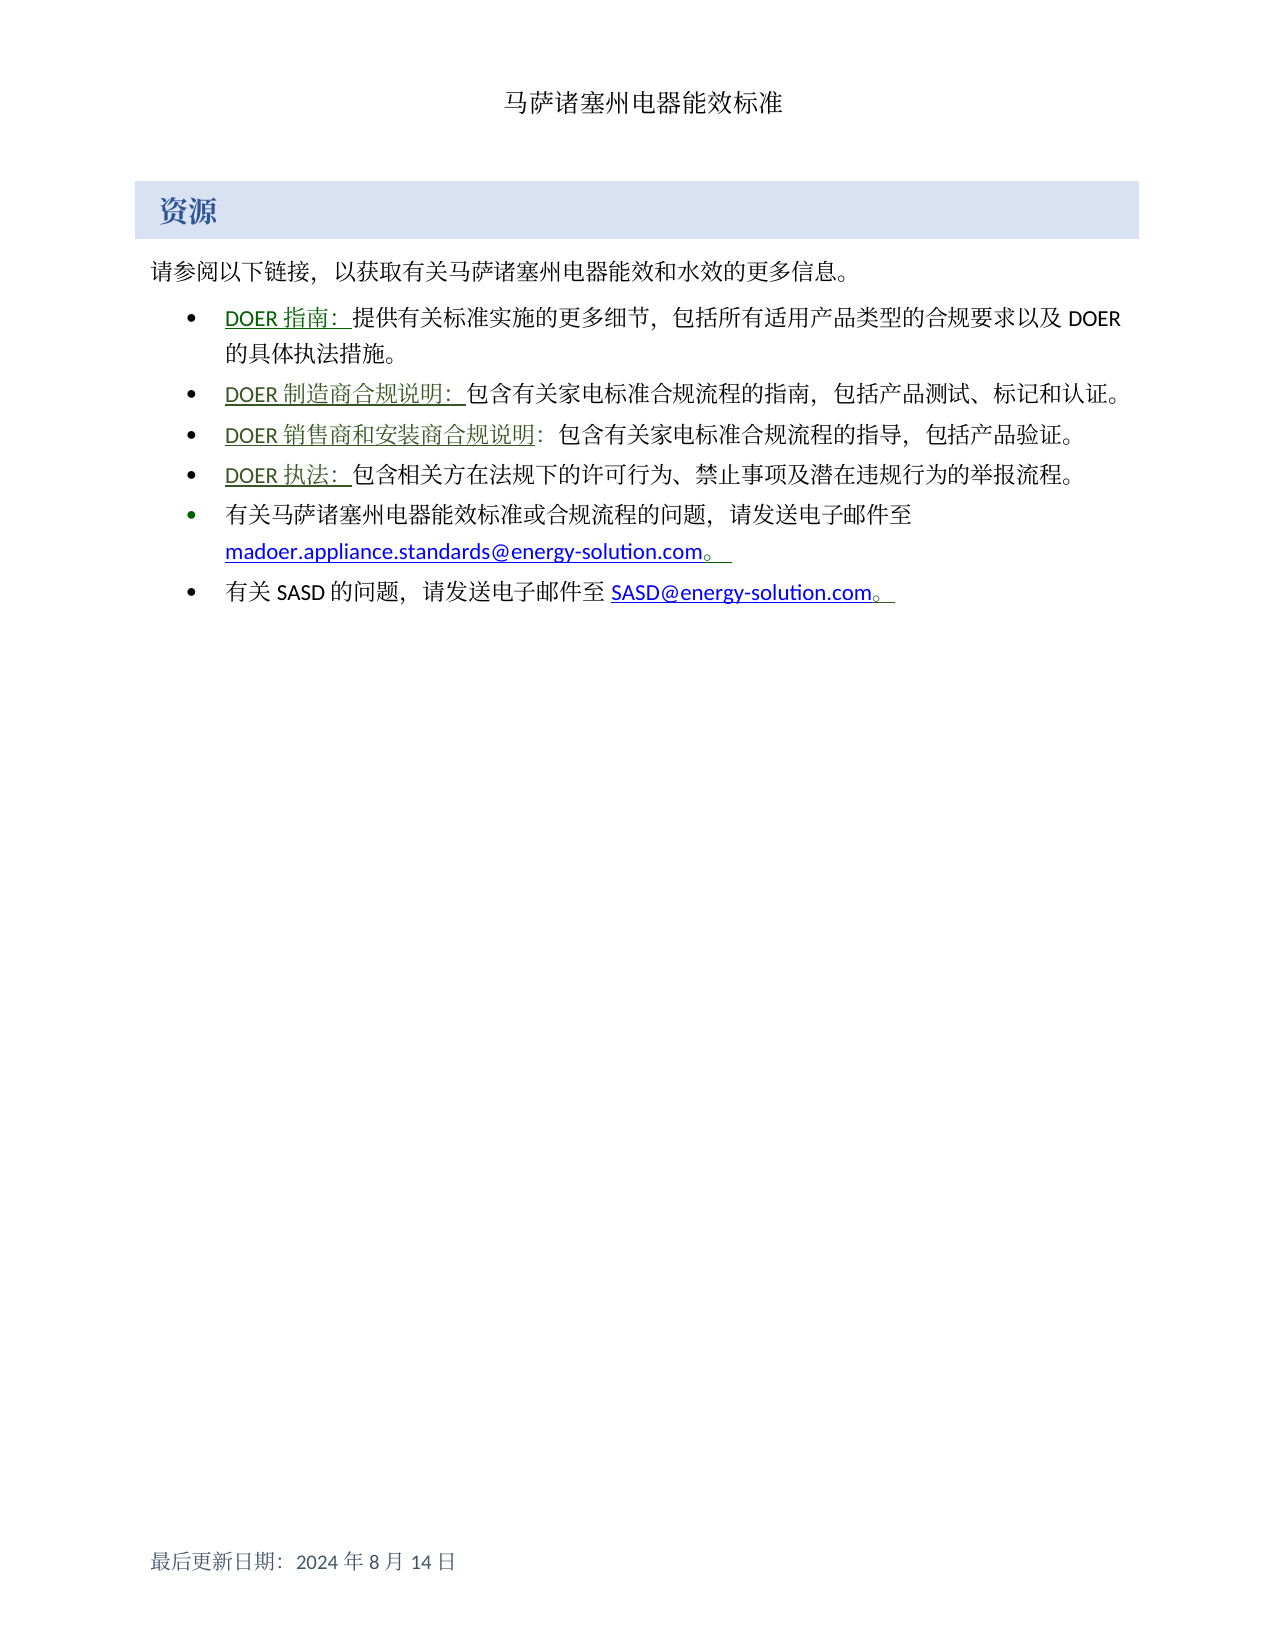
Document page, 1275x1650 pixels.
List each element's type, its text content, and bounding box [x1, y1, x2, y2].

list DOER 销售商和安装商合规说明：包含有关家电标准合规流程的指导，包括产品验证。 [187, 417, 1125, 449]
list 提供有关标准实施的更多细节，包括所有适用产品类型的合规要求以及 DOER 的具体执法措施。 [187, 300, 1125, 369]
text 请参阅以下链接，以获取有关马萨诸塞州电器能效和水效的更多信息。 [150, 254, 1125, 287]
list DOER 制造商合规说明：包含有关家电标准合规流程的指南，包括产品测试、标记和认证。 [187, 376, 1125, 409]
list DOER 执法：包含相关方在法规下的许可行为、禁止事项及潜在违规行为的举报流程。 [187, 457, 1125, 490]
list 有关马萨诸塞州电器能效标准或合规流程的问题，请发送电子邮件至 madoer.appliance.standards@energy-solution.com。 [187, 497, 1125, 566]
list 有关 SASD 的问题，请发送电子邮件至 SASD@energy-solution.com。 [187, 574, 1125, 607]
subtitle 资源 [142, 187, 1133, 233]
